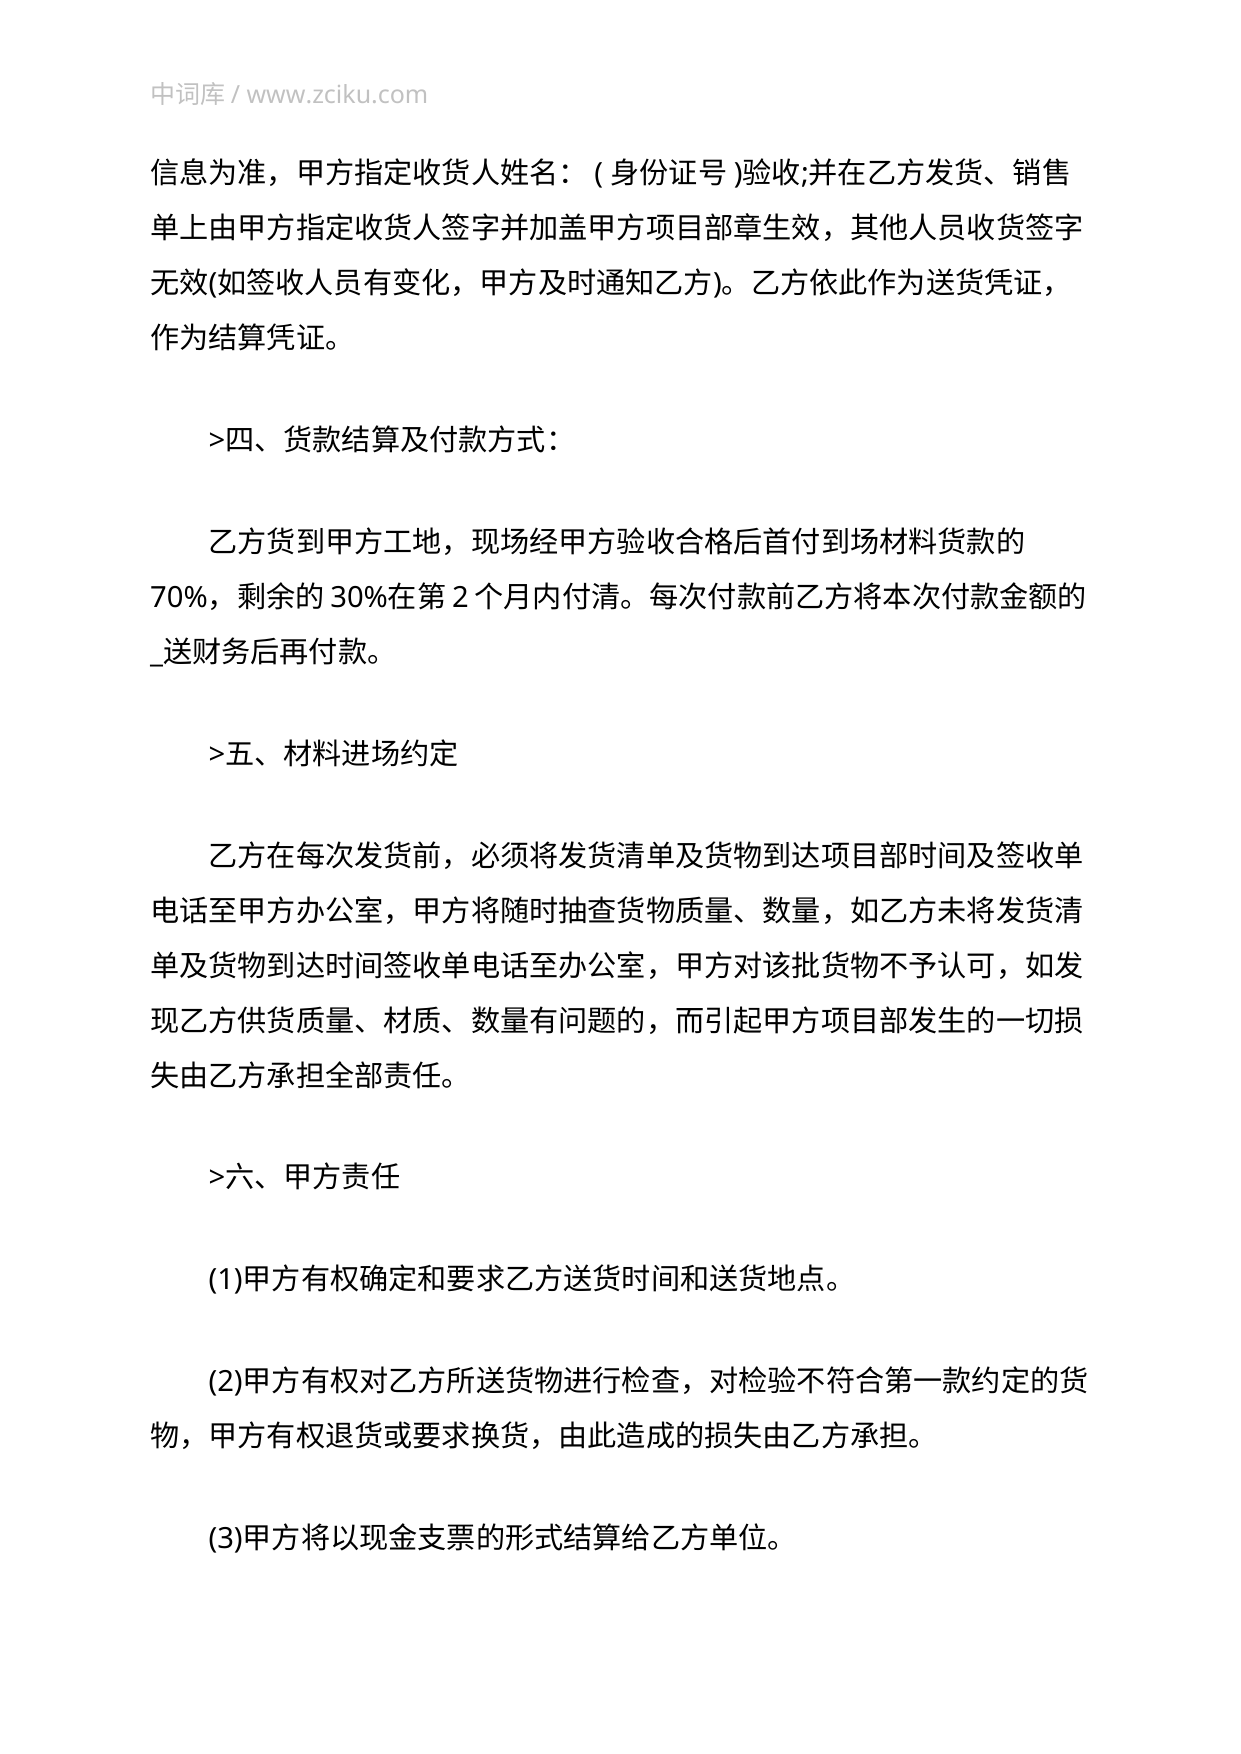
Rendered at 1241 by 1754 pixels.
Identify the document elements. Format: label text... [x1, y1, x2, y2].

text >五、材料进场约定 [150, 731, 1090, 773]
text >四、货款结算及付款方式： [150, 417, 1090, 459]
text (1)甲方有权确定和要求乙方送货时间和送货地点。 [150, 1256, 1090, 1298]
text 乙方在每次发货前，必须将发货清单及货物到达项目部时间及签收单电话至甲方办公室，甲方将随时抽查货物质量、数量，如乙方未将发货清单及货物到达时间签收单电话至办公室，甲方对该批货物不予认可，如发现乙方供货质量、材质、数量有问题的，而引起甲方项目部发生的一切损失由乙方承担全部责任。 [150, 832, 1090, 1094]
text (3)甲方将以现金支票的形式结算给乙方单位。 [150, 1514, 1090, 1557]
text (2)甲方有权对乙方所送货物进行检查，对检验不符合第一款约定的货物，甲方有权退货或要求换货，由此造成的损失由乙方承担。 [150, 1358, 1090, 1455]
text 乙方货到甲方工地，现场经甲方验收合格后首付到场材料货款的70%，剩余的30%在第2个月内付清。每次付款前乙方将本次付款金额的_送财务后再付款。 [150, 519, 1090, 671]
text >六、甲方责任 [150, 1154, 1090, 1196]
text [150, 150, 1090, 357]
